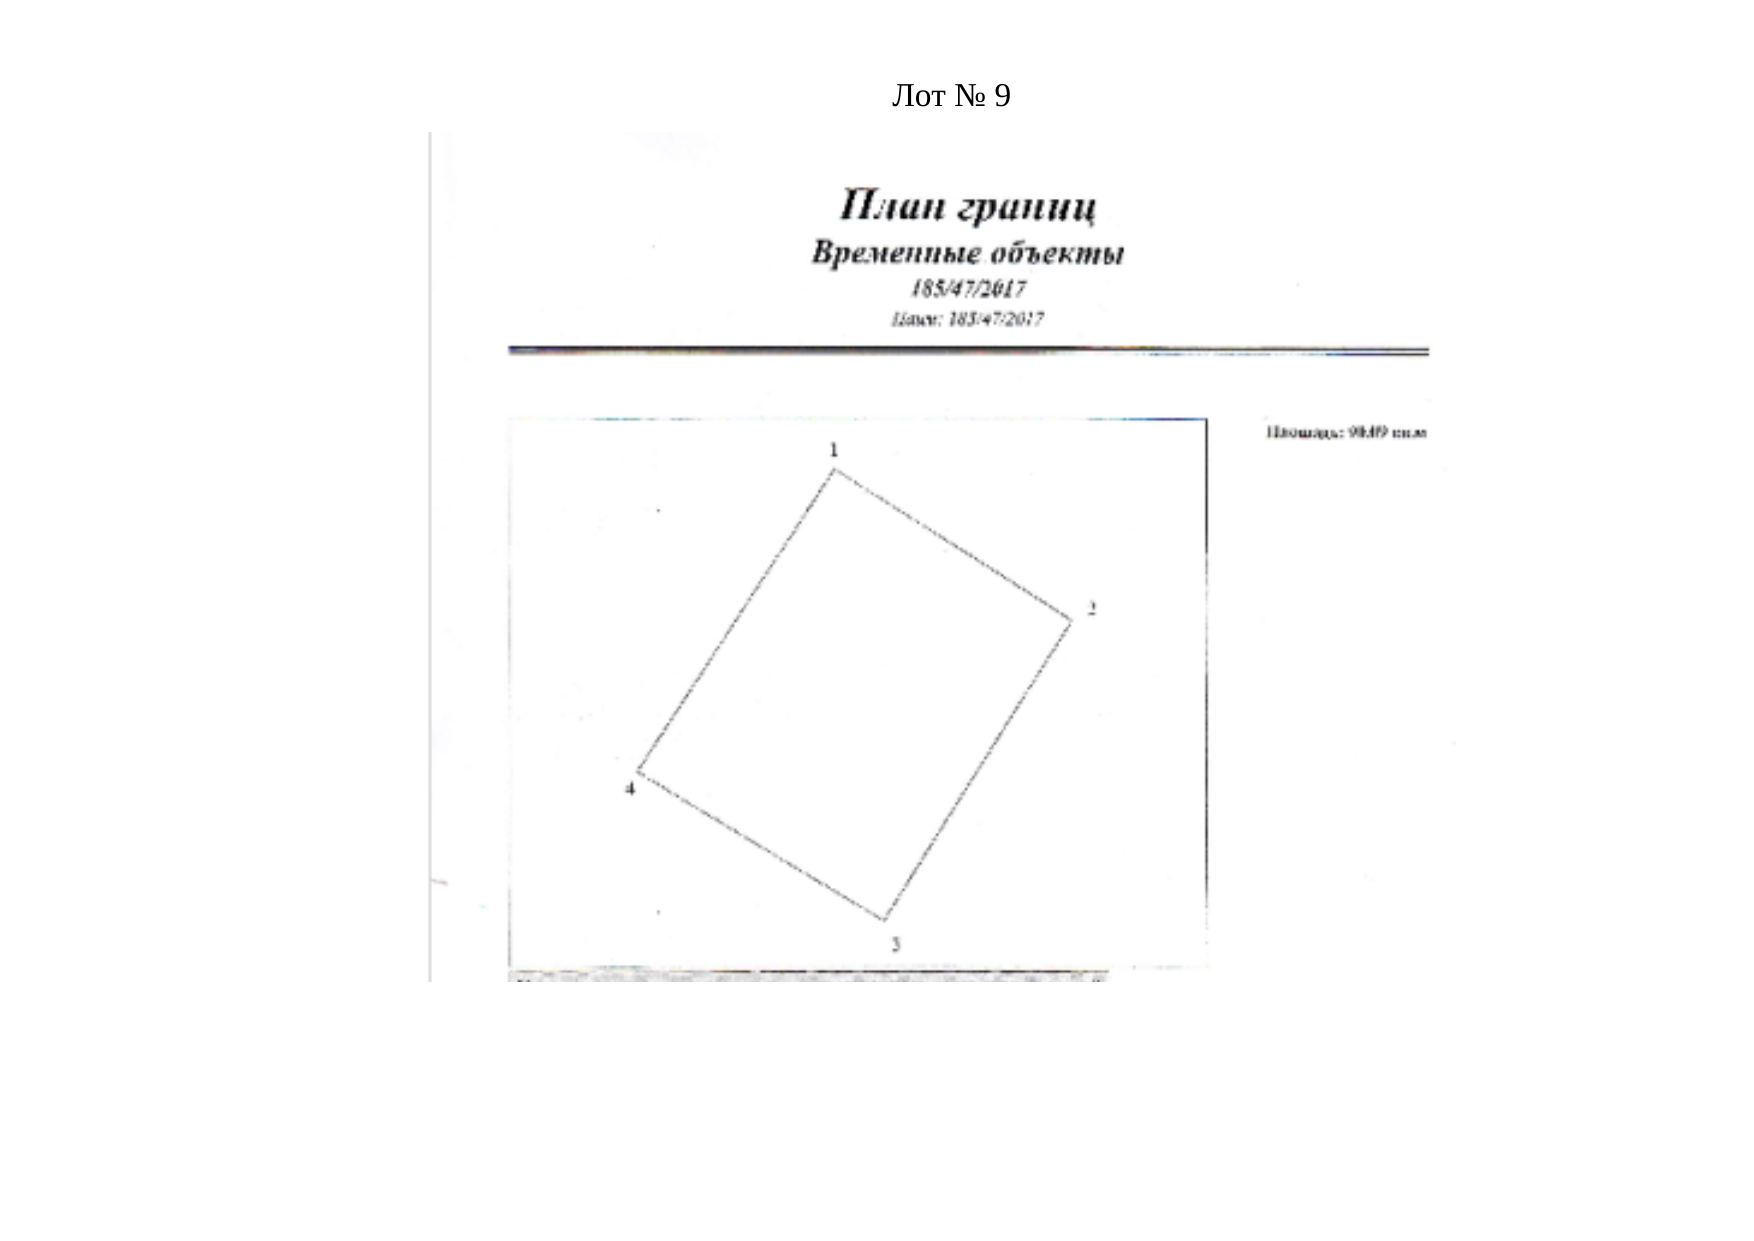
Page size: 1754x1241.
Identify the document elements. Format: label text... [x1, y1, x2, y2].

picture [427, 132, 1476, 982]
text Лот № 9 [150, 75, 1679, 113]
